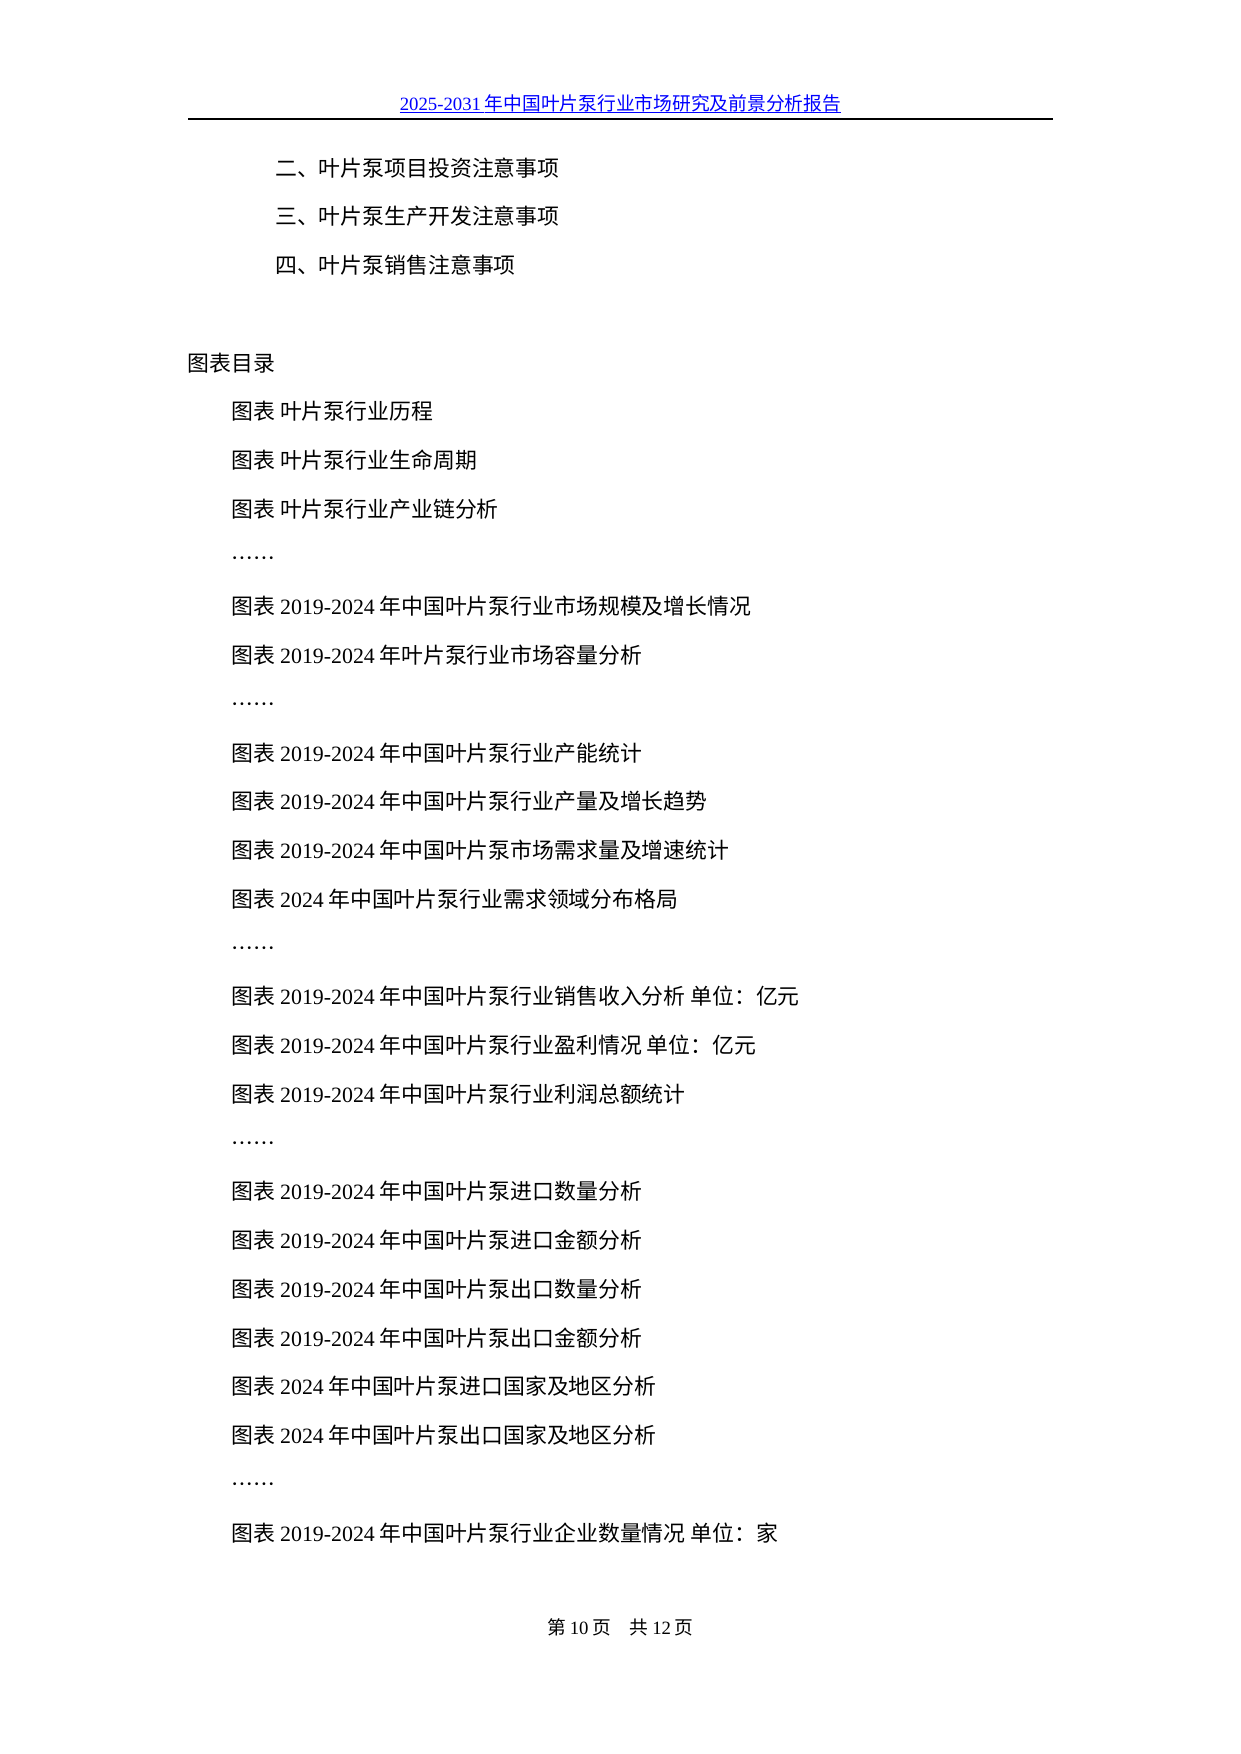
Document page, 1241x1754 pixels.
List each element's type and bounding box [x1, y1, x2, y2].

text [187, 150, 1053, 1548]
